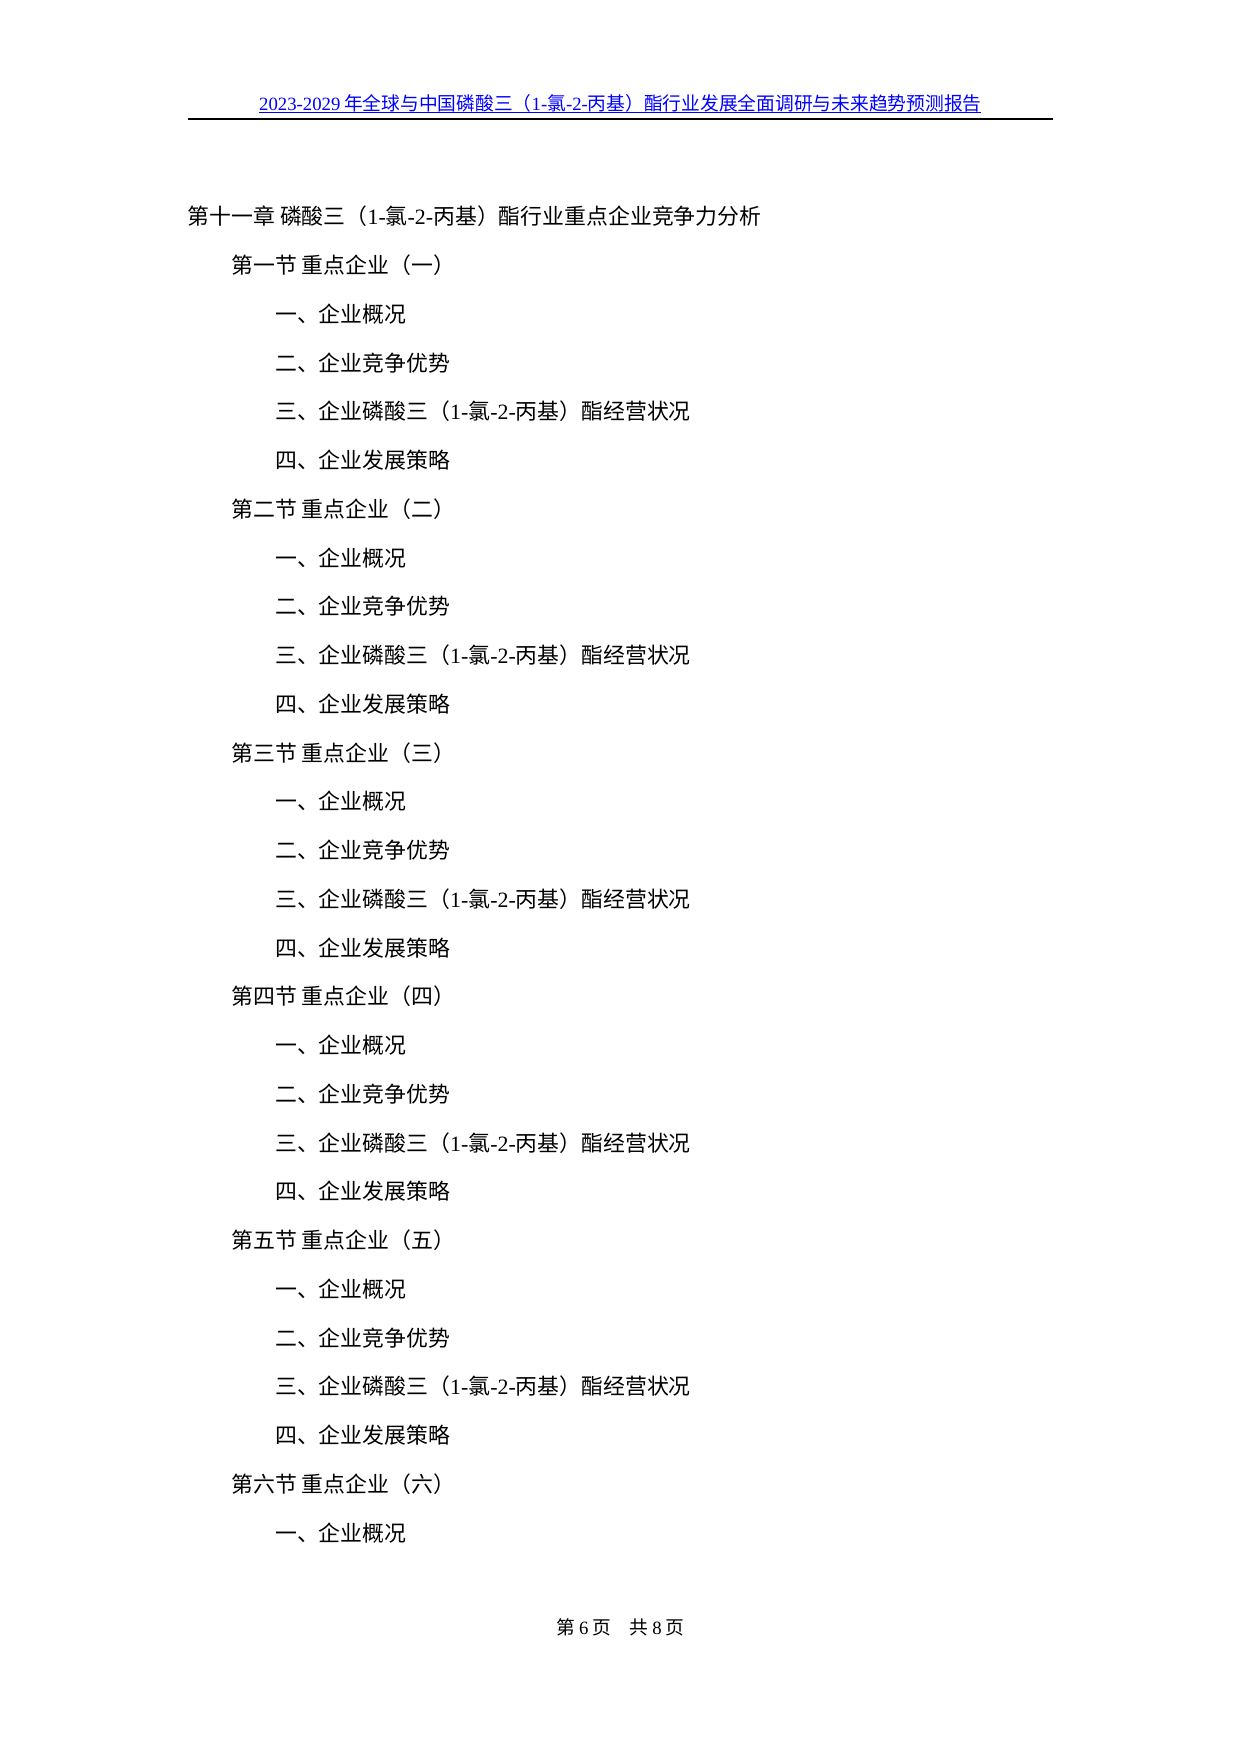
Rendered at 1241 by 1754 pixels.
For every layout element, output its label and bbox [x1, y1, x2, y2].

text [187, 150, 1053, 1548]
